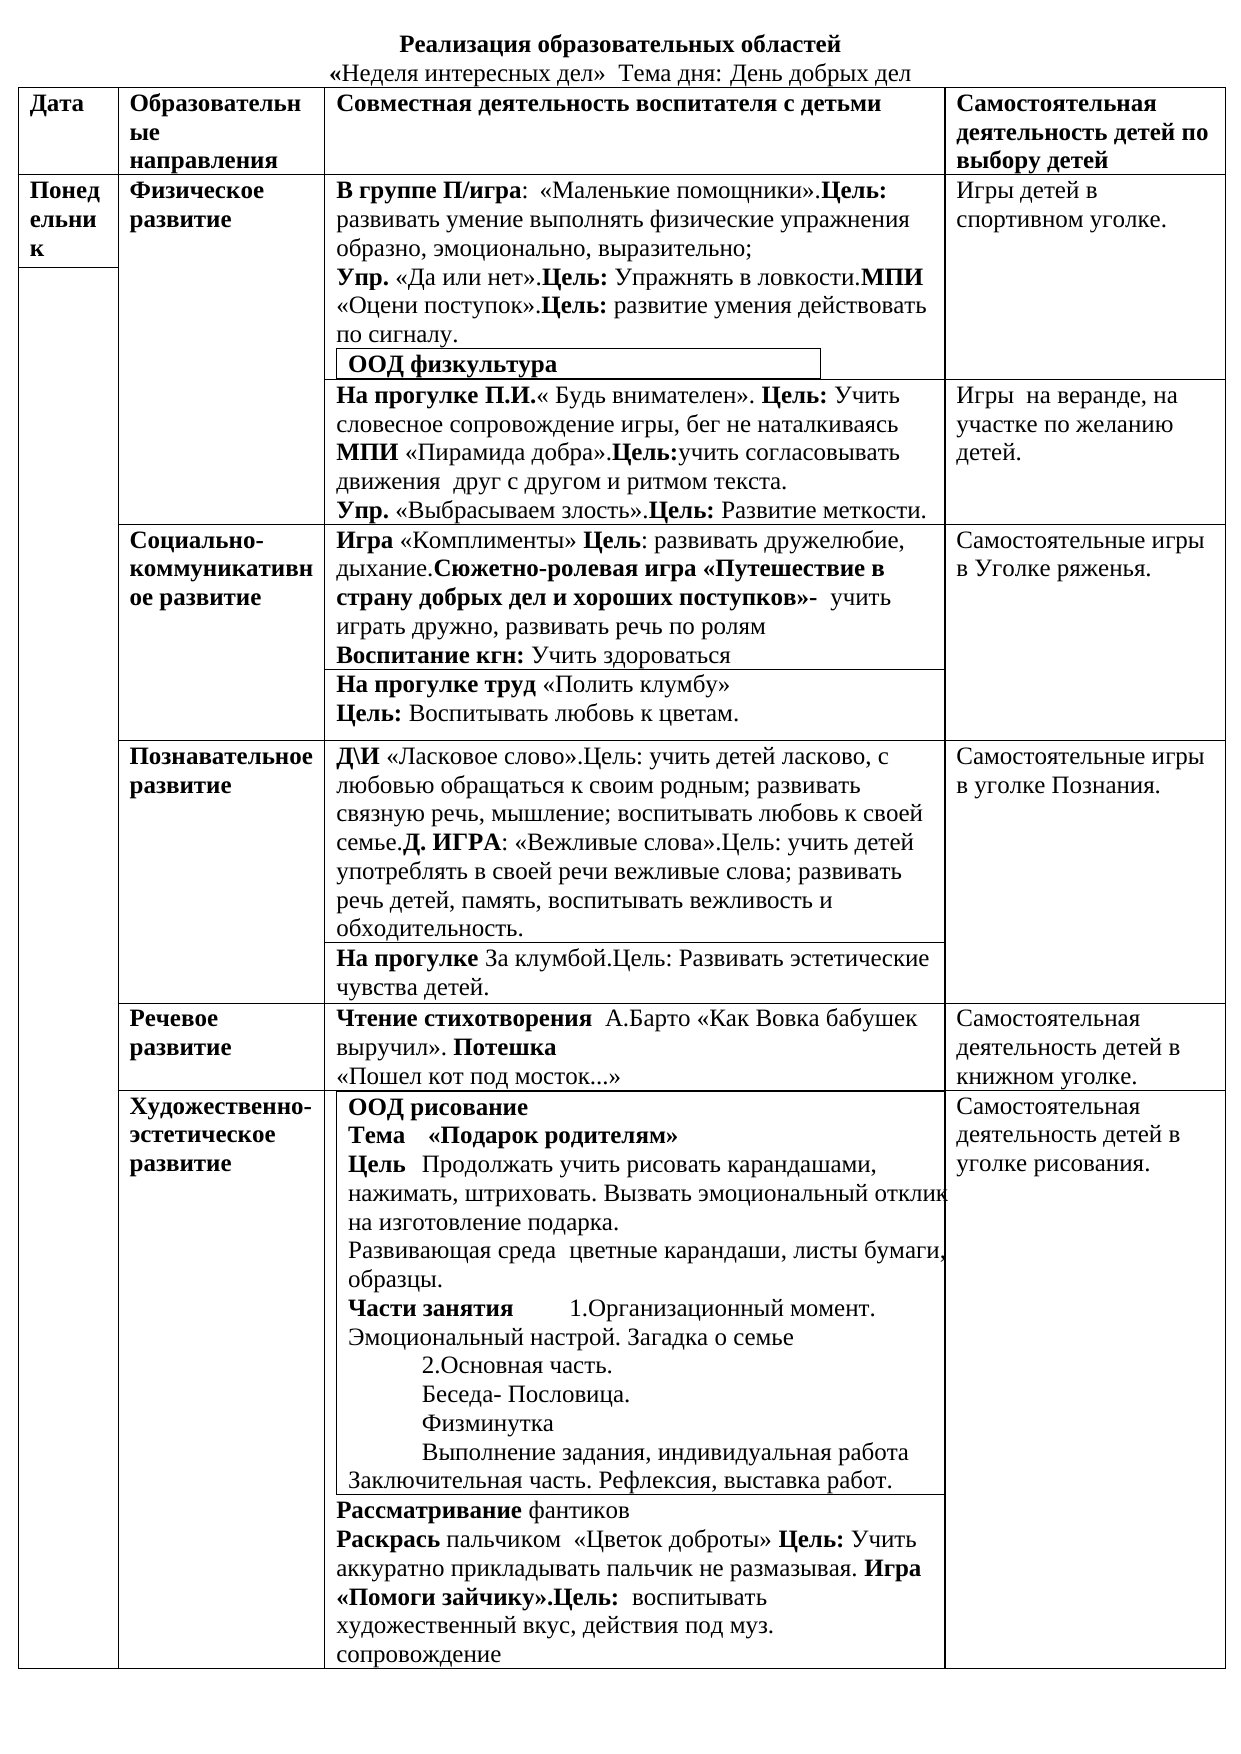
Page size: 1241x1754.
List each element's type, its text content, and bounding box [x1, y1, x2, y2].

text Реализация образовательных областей [29, 29, 1211, 58]
table_cell Самостоятельная деятельность детей в уголке рисования. [946, 1091, 1225, 1668]
table_cell На прогулке П.И.« Будь внимателен». Цель: Учить словесное сопровождение игры, бег не наталкиваясь МПИ «Пирамида добра».Цель:учить согласовывать движения друг с другом и ритмом текста. Упр. «Выбрасываем злость».Цель: Развитие меткости. [325, 380, 944, 524]
table_cell На прогулке За клумбой.Цель: Развивать эстетические чувства детей. [325, 943, 944, 1002]
table_header Самостоятельная деятельность детей по выбору детей [946, 88, 1225, 174]
table_cell Игра «Комплименты» Цель: развивать дружелюбие, дыхание.Сюжетно-ролевая игра «Путешествие в страну добрых дел и хороших поступков»- учить играть дружно, развивать речь по ролям Воспитание кгн: Учить здороваться [325, 525, 944, 668]
text «Неделя интересных дел» Тема дня: День добрых дел [29, 58, 1211, 87]
table_cell Физическое развитие [119, 175, 324, 524]
table_cell Чтение стихотворения А.Барто «Как Вовка бабушек выручил». Потешка «Пошел кот под мосток...» [325, 1004, 944, 1090]
table_cell Самостоятельные игры в Уголке ряженья. [946, 525, 1225, 740]
table_header Дата [19, 88, 118, 174]
table_cell В группе П/игра: «Маленькие помощники».Цель: развивать умение выполнять физические упражнения образно, эмоционально, выразительно; Упр. «Да или нет».Цель: Упражнять в ловкости.МПИ «Оцени поступок».Цель: развитие умения действовать по сигналу. [325, 175, 944, 379]
table_cell Самостоятельные игры в уголке Познания. [946, 741, 1225, 1002]
table_cell Игры детей в спортивном уголке. [946, 175, 1225, 379]
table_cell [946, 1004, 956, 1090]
table_cell Понедельник [19, 175, 118, 267]
table_cell На прогулке труд «Полить клумбу» Цель: Воспитывать любовь к цветам. [325, 670, 944, 740]
table_header Образовательные направления [119, 88, 324, 174]
table_cell Социально-коммуникативное развитие [119, 525, 324, 740]
table_cell [19, 268, 118, 1668]
table_cell Познавательное развитие [119, 741, 324, 1002]
table_cell Рассматривание фантиков Раскрась пальчиком «Цветок доброты» Цель: Учить аккуратно прикладывать пальчик не размазывая. Игра «Помоги зайчику».Цель: воспитывать художественный вкус, действия под муз. сопровождение [325, 1091, 944, 1668]
table_cell Игры на веранде, на участке по желанию детей. [946, 380, 1225, 524]
table_cell Художественно-эстетическое развитие [119, 1091, 324, 1668]
table_cell Д\И «Ласковое слово».Цель: учить детей ласково, с любовью обращаться к своим родным; развивать связную речь, мышление; воспитывать любовь к своей семье.Д. ИГРА: «Вежливые слова».Цель: учить детей употреблять в своей речи вежливые слова; развивать речь детей, память, воспитывать вежливость и обходительность. [325, 741, 944, 942]
table_header Совместная деятельность воспитателя с детьми [325, 88, 944, 174]
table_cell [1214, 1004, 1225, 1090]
table_cell Речевое развитие [119, 1004, 324, 1090]
